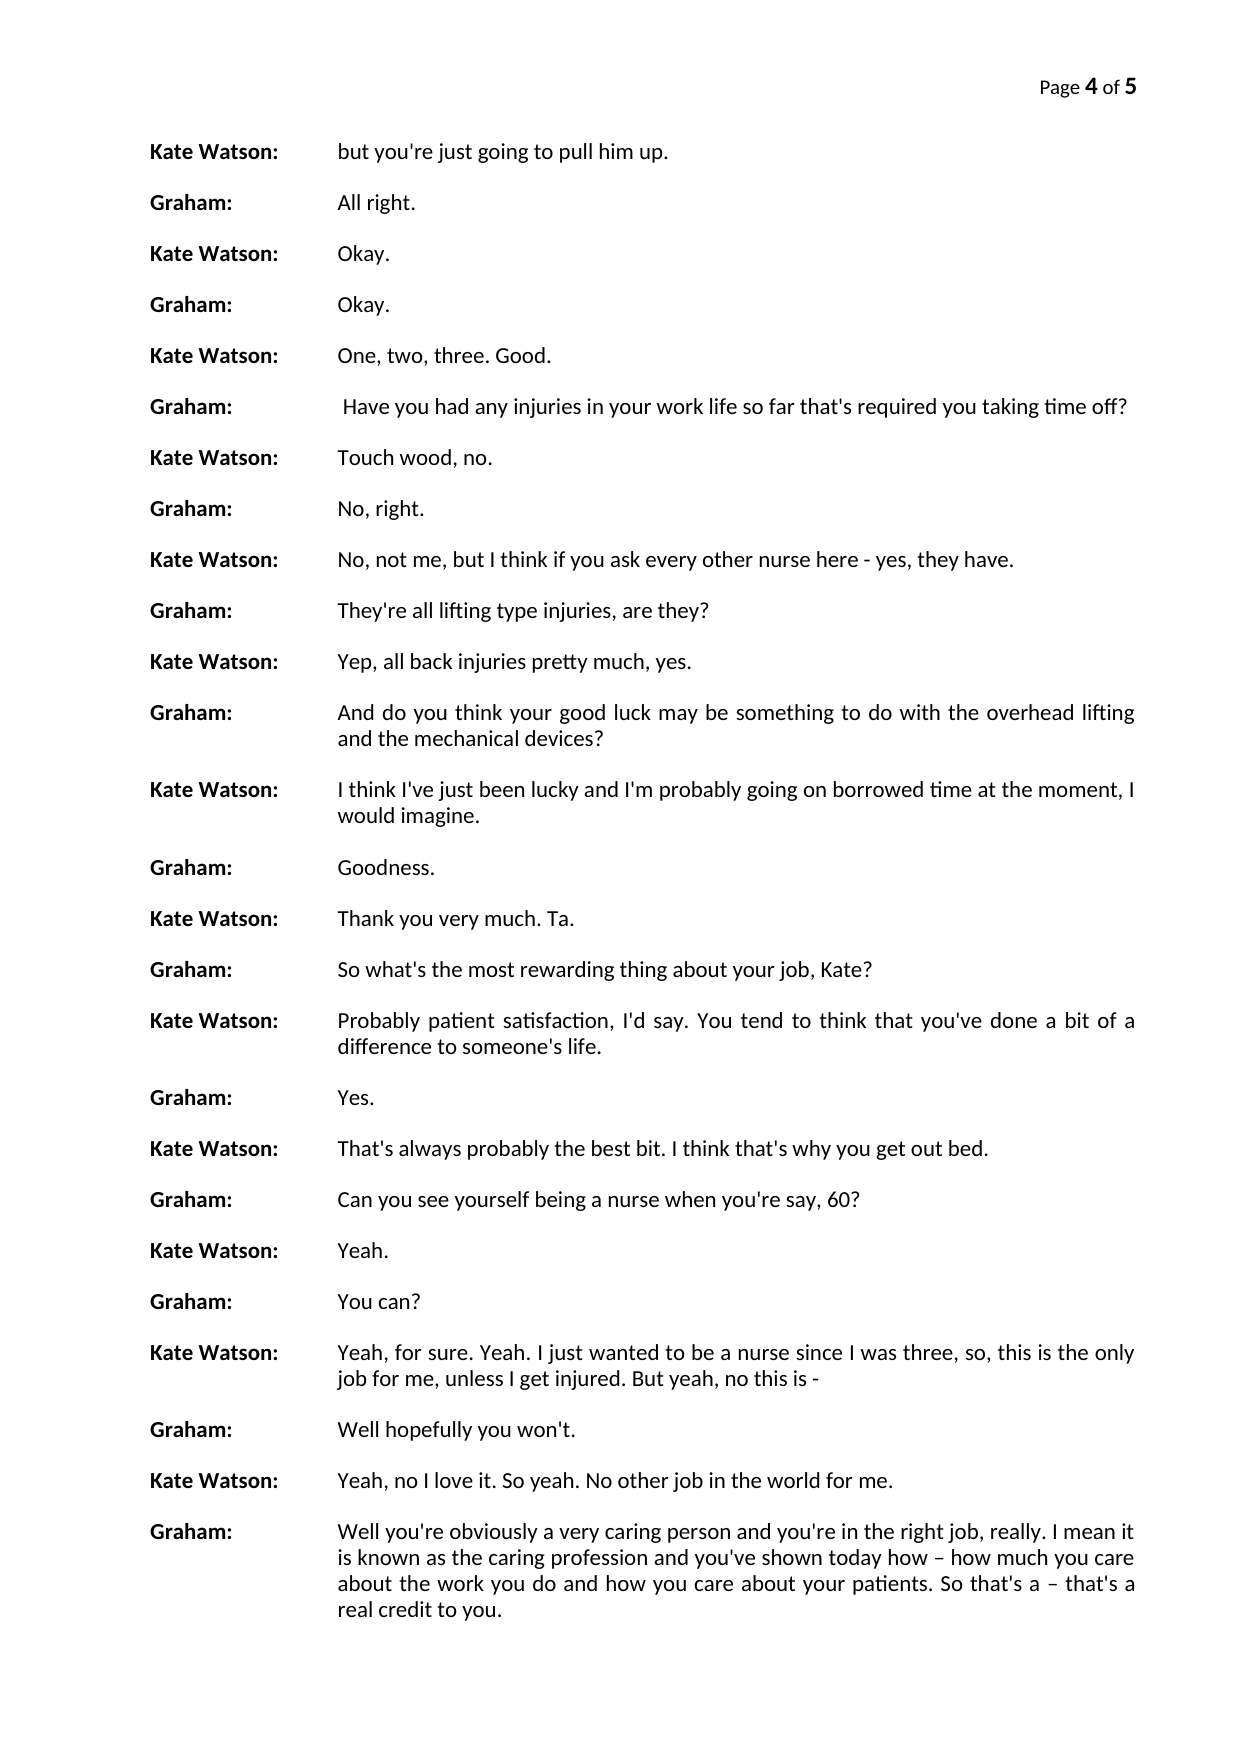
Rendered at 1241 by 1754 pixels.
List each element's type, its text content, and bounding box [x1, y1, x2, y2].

text Graham: You can? [150, 1288, 1137, 1314]
text Graham: Okay. [150, 292, 1137, 318]
text Graham: Can you see yourself being a nurse when you're say, 60? [150, 1186, 1137, 1212]
text Graham: No, right. [150, 496, 1137, 522]
text Kate Watson: One, two, three. Good. [150, 343, 1137, 369]
text Graham: They're all lifting type injuries, are they? [150, 598, 1137, 624]
text Graham: All right. [150, 189, 1137, 216]
text Graham: Have you had any injuries in your work life so far that's required you taking time off? [150, 394, 1137, 420]
text Kate Watson: Yeah, for sure. Yeah. I just wanted to be a nurse since I was three, so, this is the only job for me, unless I get injured. But yeah, no this is - [150, 1339, 1137, 1392]
text Graham: Well hopefully you won't. [150, 1417, 1137, 1443]
text Graham: Goodness. [150, 854, 1137, 880]
text Graham: And do you think your good luck may be something to do with the overhead lifting and the mechanical devices? [150, 700, 1137, 752]
text Kate Watson: Probably patient satisfaction, I'd say. You tend to think that you've done a bit of a difference to someone's life. [150, 1007, 1137, 1059]
text Kate Watson: but you're just going to pull him up. [150, 138, 1137, 164]
text Kate Watson: Yeah. [150, 1237, 1137, 1263]
text Graham: So what's the most rewarding thing about your job, Kate? [150, 956, 1137, 982]
text Kate Watson: I think I've just been lucky and I'm probably going on borrowed time at the moment, I would imagine. [150, 777, 1137, 829]
text Kate Watson: Yep, all back injuries pretty much, yes. [150, 649, 1137, 675]
text Graham: Well you're obviously a very caring person and you're in the right job, really. I mean it is known as the caring profession and you've shown today how – how much you care about the work you do and how you care about your patients. So that's a – that's a real credit to you. [150, 1519, 1137, 1623]
text Kate Watson: That's always probably the best bit. I think that's why you get out bed. [150, 1135, 1137, 1161]
text Kate Watson: Yeah, no I love it. So yeah. No other job in the world for me. [150, 1468, 1137, 1494]
text Kate Watson: Touch wood, no. [150, 445, 1137, 471]
text Kate Watson: No, not me, but I think if you ask every other nurse here - yes, they have. [150, 547, 1137, 573]
text Graham: Yes. [150, 1084, 1137, 1110]
text Kate Watson: Okay. [150, 241, 1137, 267]
text Kate Watson: Thank you very much. Ta. [150, 905, 1137, 931]
